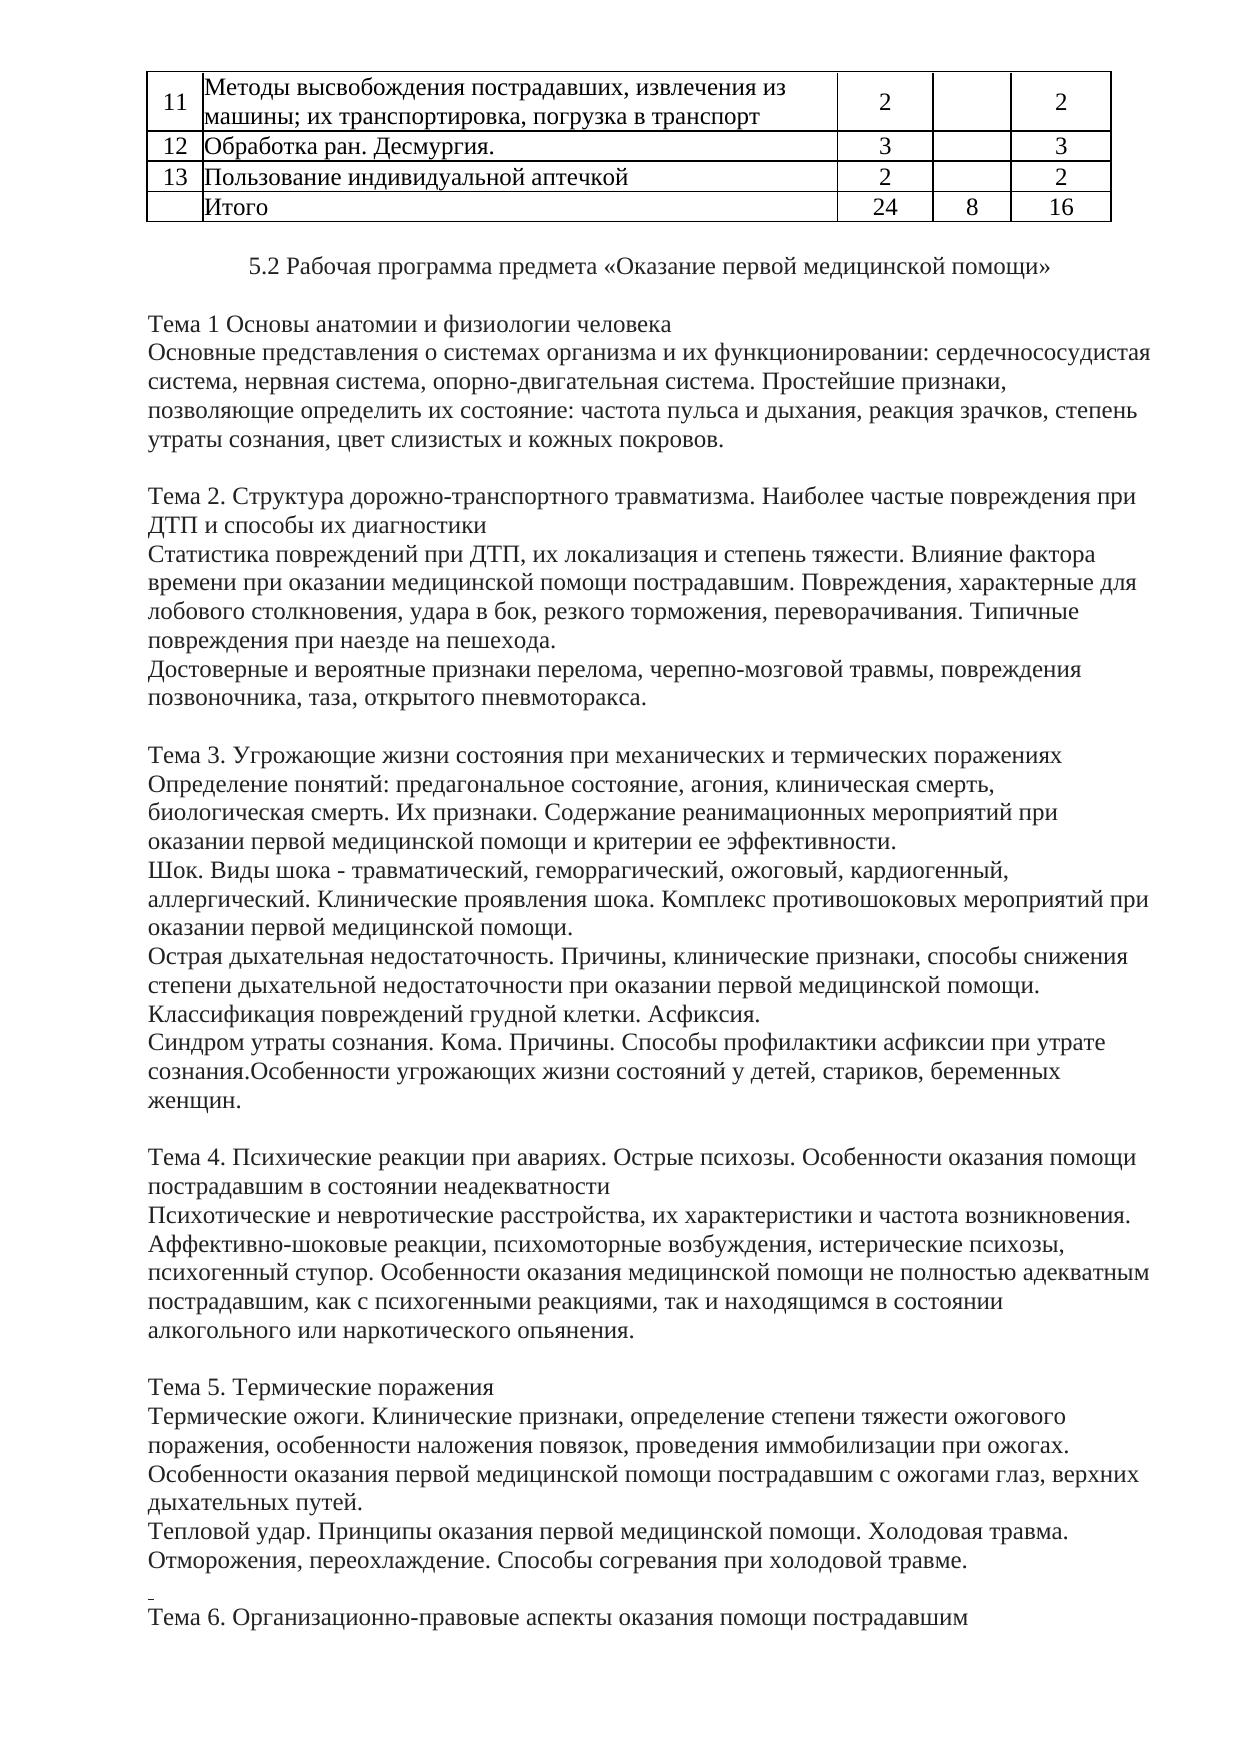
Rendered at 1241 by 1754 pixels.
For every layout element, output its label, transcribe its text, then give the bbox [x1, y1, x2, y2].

text Статистика повреждений при ДТП, их локализация и степень тяжести. Влияние фактора времени при оказании медицинской помощи пострадавшим. Повреждения, характерные для лобового столкновения, удара в бок, резкого торможения, переворачивания. Типичные повреждения при наезде на пешехода. [148, 539, 1152, 654]
text Синдром утраты сознания. Кома. Причины. Способы профилактики асфиксии при утрате сознания.Особенности угрожающих жизни состояний у детей, стариков, беременных женщин. [148, 1027, 1152, 1114]
text Тема 6. Организационно-правовые аспекты оказания помощи пострадавшим [148, 1602, 1152, 1631]
text Тема 2. Структура дорожно-транспортного травматизма. Наиболее частые повреждения при ДТП и способы их диагностики [148, 481, 1152, 539]
table_cell Пользование индивидуальной аптечкой [204, 162, 837, 191]
table_cell 16 [1012, 192, 1110, 221]
text Основные представления о системах организма и их функционировании: сердечнососудистая система, нервная система, опорно-двигательная система. Простейшие признаки, позволяющие определить их состояние: частота пульса и дыхания, реакция зрачков, степень утраты сознания, цвет слизистых и кожных покровов. [148, 337, 1152, 452]
text Тема 5. Термические поражения [148, 1372, 1152, 1401]
text Острая дыхательная недостаточность. Причины, клинические признаки, способы снижения степени дыхательной недостаточности при оказании первой медицинской помощи. Классификация повреждений грудной клетки. Асфиксия. [148, 941, 1152, 1027]
table_cell Обработка ран. Десмургия. [204, 132, 837, 160]
table_cell 2 [1012, 162, 1110, 191]
table_cell 8 [934, 192, 1010, 221]
table_cell Методы высвобождения пострадавших, извлечения из машины; их транспортировка, погрузка в транспорт [204, 72, 837, 130]
table_cell 24 [838, 192, 932, 221]
table_cell 2 [1012, 72, 1110, 130]
table_cell 3 [1012, 132, 1110, 160]
text Тема 4. Психические реакции при авариях. Острые психозы. Особенности оказания помощи пострадавшим в состоянии неадекватности [148, 1142, 1152, 1200]
text Психотические и невротические расстройства, их характеристики и частота возникновения. Аффективно-шоковые реакции, психомоторные возбуждения, истерические психозы, психогенный ступор. Особенности оказания медицинской помощи не полностью адекватным пострадавшим, как с психогенными реакциями, так и находящимся в состоянии алкогольного или наркотического опьянения. [148, 1200, 1152, 1344]
table_cell 2 [838, 162, 932, 191]
text Определение понятий: предагональное состояние, агония, клиническая смерть, биологическая смерть. Их признаки. Содержание реанимационных мероприятий при оказании первой медицинской помощи и критерии ее эффективности. [148, 769, 1152, 855]
table_cell [934, 162, 1010, 191]
text Достоверные и вероятные признаки перелома, черепно-мозговой травмы, повреждения позвоночника, таза, открытого пневмоторакса. [148, 654, 1152, 711]
table_cell 2 [838, 72, 933, 130]
text Тема 1 Основы анатомии и физиологии человека [148, 309, 1152, 337]
table_cell [934, 72, 1011, 130]
text Тепловой удар. Принципы оказания первой медицинской помощи. Холодовая травма. Отморожения, переохлаждение. Способы согревания при холодовой травме. [148, 1516, 1152, 1574]
table_cell [148, 192, 202, 221]
text Термические ожоги. Клинические признаки, определение степени тяжести ожогового поражения, особенности наложения повязок, проведения иммобилизации при ожогах. Особенности оказания первой медицинской помощи пострадавшим с ожогами глаз, верхних дыхательных путей. [148, 1401, 1152, 1516]
table_cell 3 [838, 132, 932, 160]
text Шок. Виды шока - травматический, геморрагический, ожоговый, кардиогенный, аллергический. Клинические проявления шока. Комплекс противошоковых мероприятий при оказании первой медицинской помощи. [148, 855, 1152, 941]
text 5.2 Рабочая программа предмета «Оказание первой медицинской помощи» [148, 251, 1152, 280]
table_cell 13 [148, 162, 202, 191]
table_cell [934, 132, 1010, 160]
table_cell 11 [148, 72, 203, 130]
table_cell 12 [148, 132, 202, 160]
table_cell Итого [204, 192, 837, 221]
text Тема 3. Угрожающие жизни состояния при механических и термических поражениях [148, 740, 1152, 769]
